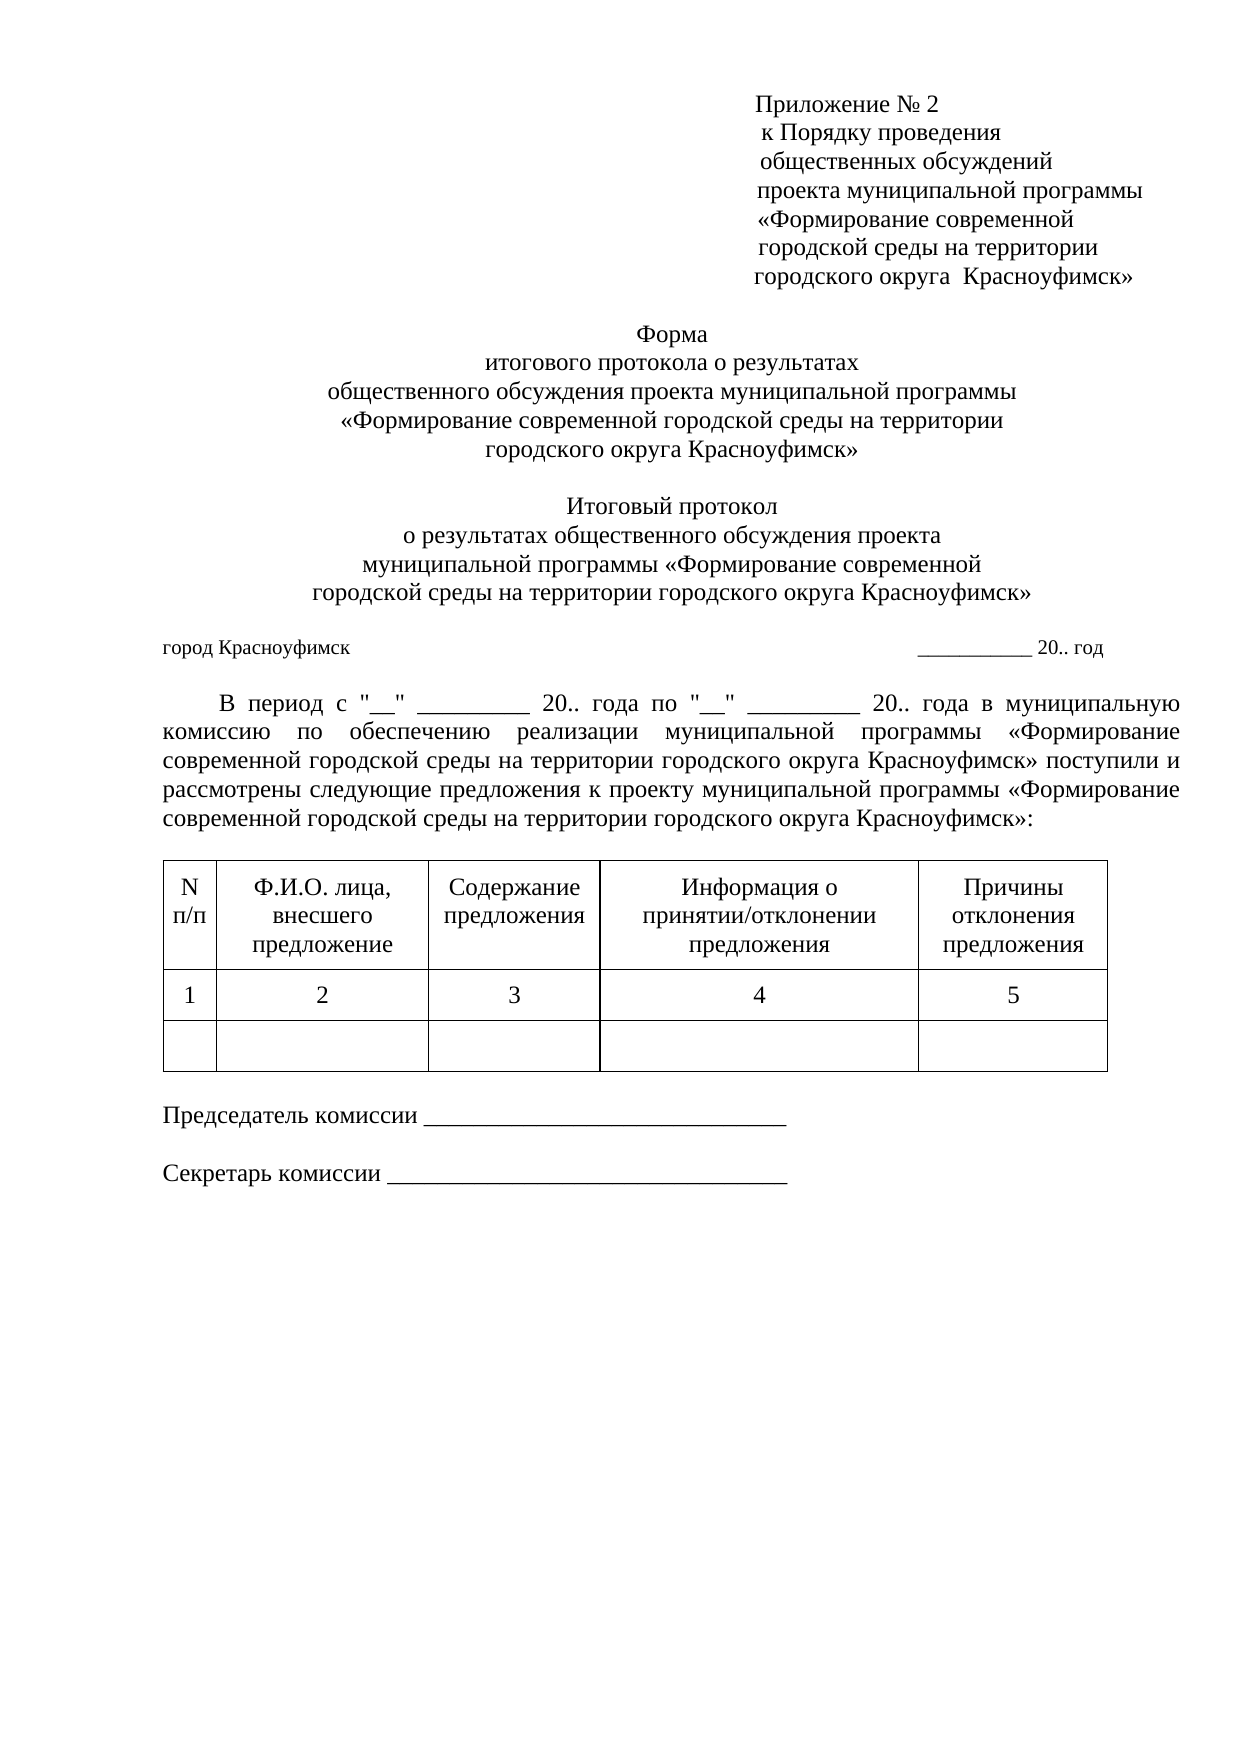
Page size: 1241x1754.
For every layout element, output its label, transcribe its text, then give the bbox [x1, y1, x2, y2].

table_cell 1 [164, 970, 216, 1020]
table_header Информация о принятии/отклонении предложения [601, 861, 918, 969]
table_header Причины отклонения предложения [919, 861, 1107, 969]
table_header Ф.И.О. лица, внесшего предложение [217, 861, 428, 969]
table_cell [164, 1021, 216, 1071]
text итогового протокола о результатах [162, 347, 1181, 376]
table_header N п/п [164, 861, 216, 969]
table_cell [429, 1021, 599, 1071]
table_cell 2 [217, 970, 428, 1020]
text Приложение № 2 [162, 89, 1181, 117]
text общественных обсуждений [162, 146, 1181, 175]
text «Формирование современной [162, 204, 1181, 232]
text город Красноуфимск ___________ 20.. год [162, 635, 1181, 659]
text городского округа Красноуфимск» [162, 434, 1181, 462]
text В период с "__" _________ 20.. года по "__" _________ 20.. года в муниципальную комиссию по обеспечению реализации муниципальной программы «Формирование современной городской среды на территории городского округа Красноуфимск» поступили и рассмотрены следующие предложения к проекту муниципальной программы «Формирование современной городской среды на территории городского округа Красноуфимск»: [162, 688, 1181, 831]
text Председатель комиссии _____________________________ [162, 1101, 1181, 1129]
table_cell 4 [601, 970, 918, 1020]
text общественного обсуждения проекта муниципальной программы [162, 376, 1181, 405]
text муниципальной программы «Формирование современной [162, 549, 1181, 577]
table_cell 5 [919, 970, 1107, 1020]
table_header Содержание предложения [429, 861, 599, 969]
text городского округа Красноуфимск» [162, 261, 1181, 290]
text проекта муниципальной программы [162, 175, 1181, 204]
table_cell [217, 1021, 428, 1071]
text о результатах общественного обсуждения проекта [162, 520, 1181, 549]
table_cell [919, 1021, 1107, 1071]
text «Формирование современной городской среды на территории [162, 405, 1181, 434]
table_cell [601, 1021, 918, 1071]
text Секретарь комиссии ________________________________ [162, 1158, 1181, 1187]
text городской среды на территории городского округа Красноуфимск» [162, 577, 1181, 606]
text к Порядку проведения [162, 117, 1181, 146]
text Форма [162, 319, 1181, 347]
text городской среды на территории [162, 232, 1181, 261]
text Итоговый протокол [162, 491, 1181, 520]
table_cell 3 [429, 970, 599, 1020]
